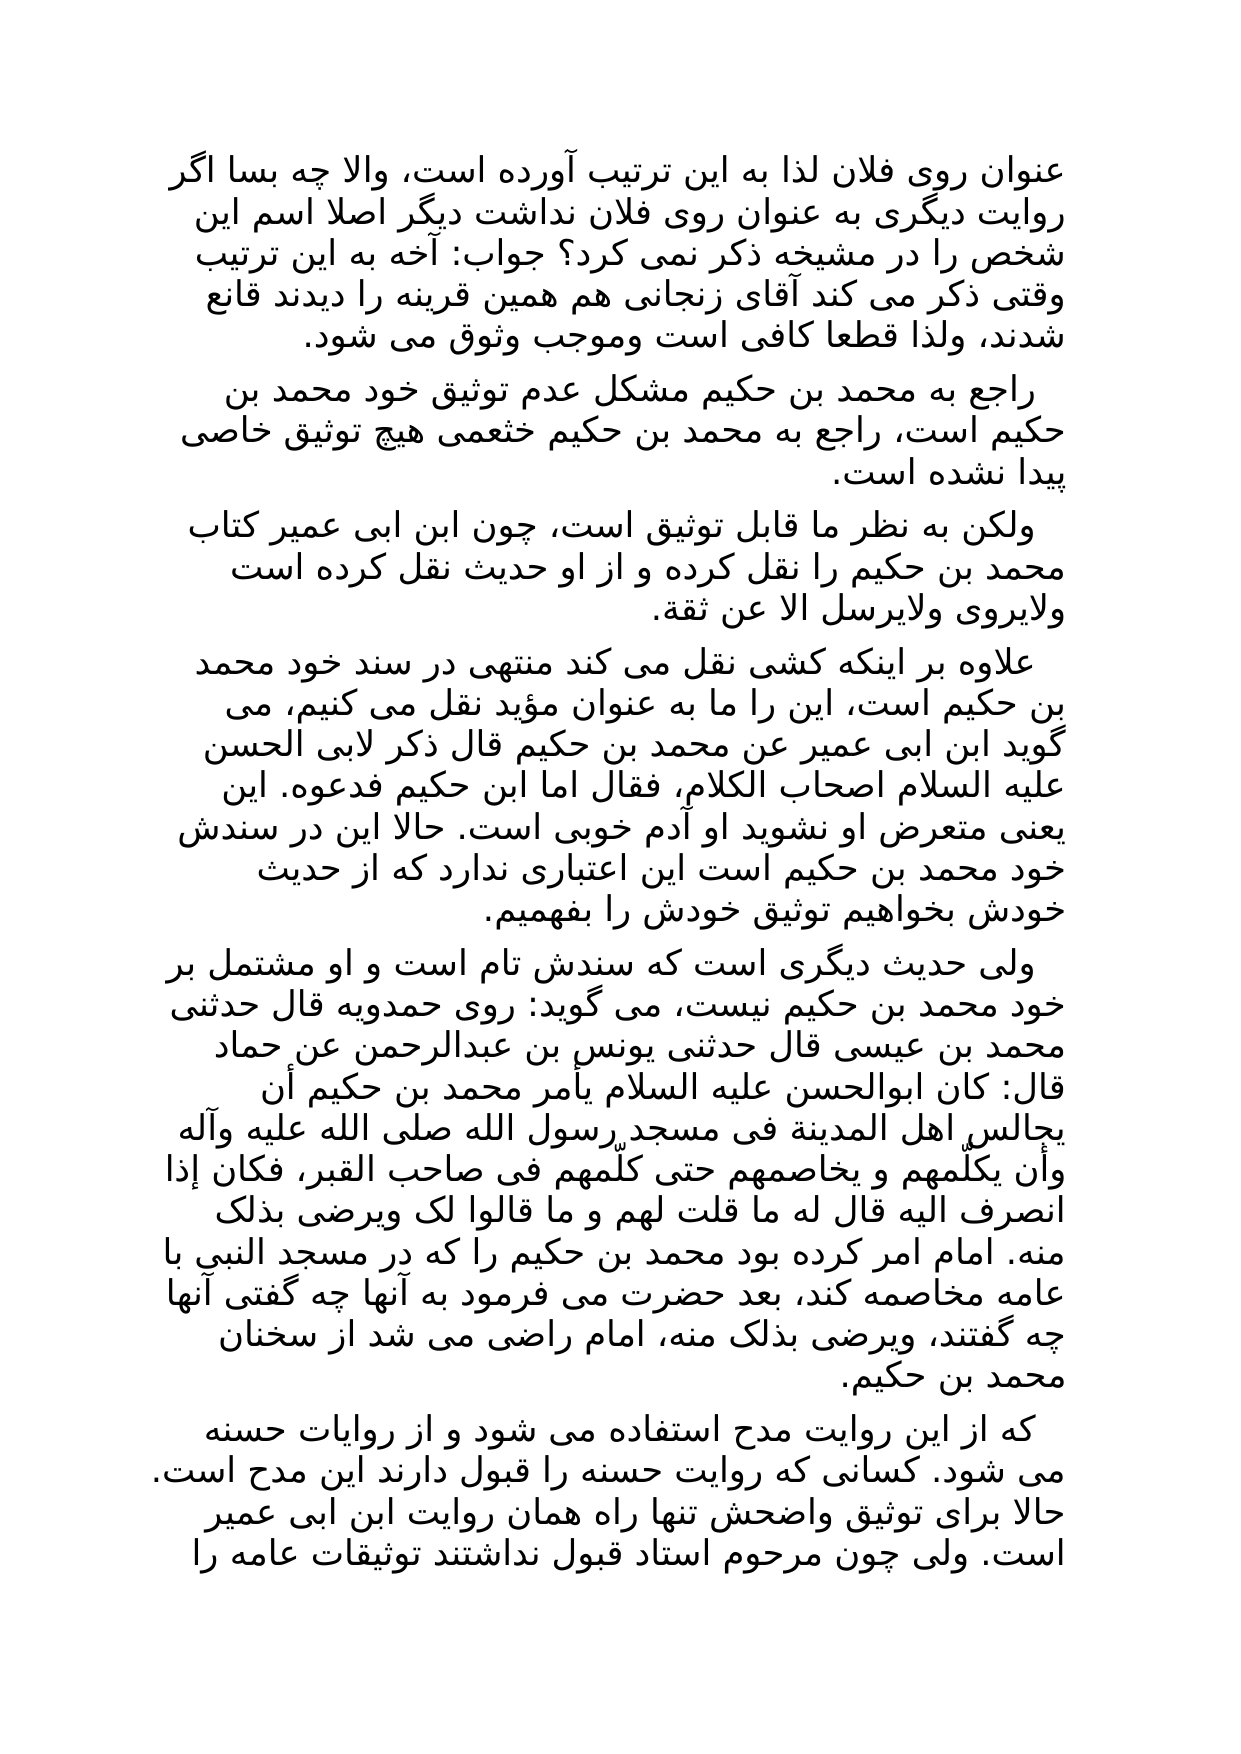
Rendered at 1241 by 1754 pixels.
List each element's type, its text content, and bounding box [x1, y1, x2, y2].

text راجع به محمد بن حکیم مشکل عدم توثیق خود محمد بن حکیم است، راجع به محمد بن حکیم خثعمی هیچ توثیق خاصی پیدا نشده است. [150, 369, 1067, 492]
text علاوه بر اینکه کشی نقل می کند منتهی در سند خود محمد بن حکیم است، این را ما به عنوان مؤید نقل می کنیم، می گوید ابن ابی عمیر عن محمد بن حکیم قال ذکر لابی الحسن علیه السلام اصحاب الکلام، فقال اما ابن حکیم فدعوه. این یعنی متعرض او نشوید او آدم خوبی است. حالا این در سندش خود محمد بن حکیم است این اعتباری ندارد که از حدیث خودش بخواهیم توثیق خودش را بفهمیم. [150, 641, 1067, 930]
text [150, 1409, 1067, 1574]
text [150, 150, 1067, 356]
text ولکن به نظر ما قابل توثیق است، چون ابن ابی عمیر کتاب محمد بن حکیم را نقل کرده و از او حدیث نقل کرده است ولایروی ولایرسل الا عن ثقة. [150, 505, 1067, 629]
text ولی حدیث دیگری است که سندش تام است و او مشتمل بر خود محمد بن حکیم نیست، می گوید: روی حمدویه قال حدثنی محمد بن عیسی قال حدثنی یونس بن عبدالرحمن عن حماد قال: کان ابوالحسن علیه السلام یأمر محمد بن حکیم أن یجالس اهل المدینة فی مسجد رسول الله صلی الله علیه وآله وأن یکلّمهم و یخاصمهم حتی کلّمهم فی صاحب القبر، فکان إذا انصرف الیه قال له ما قلت لهم و ما قالوا لک ویرضی بذلک منه. امام امر کرده بود محمد بن حکیم را که در مسجد النبی با عامه مخاصمه کند، بعد حضرت می فرمود به آنها چه گفتی آنها چه گفتند، ویرضی بذلک منه، امام راضی می شد از سخنان محمد بن حکیم. [150, 942, 1067, 1396]
